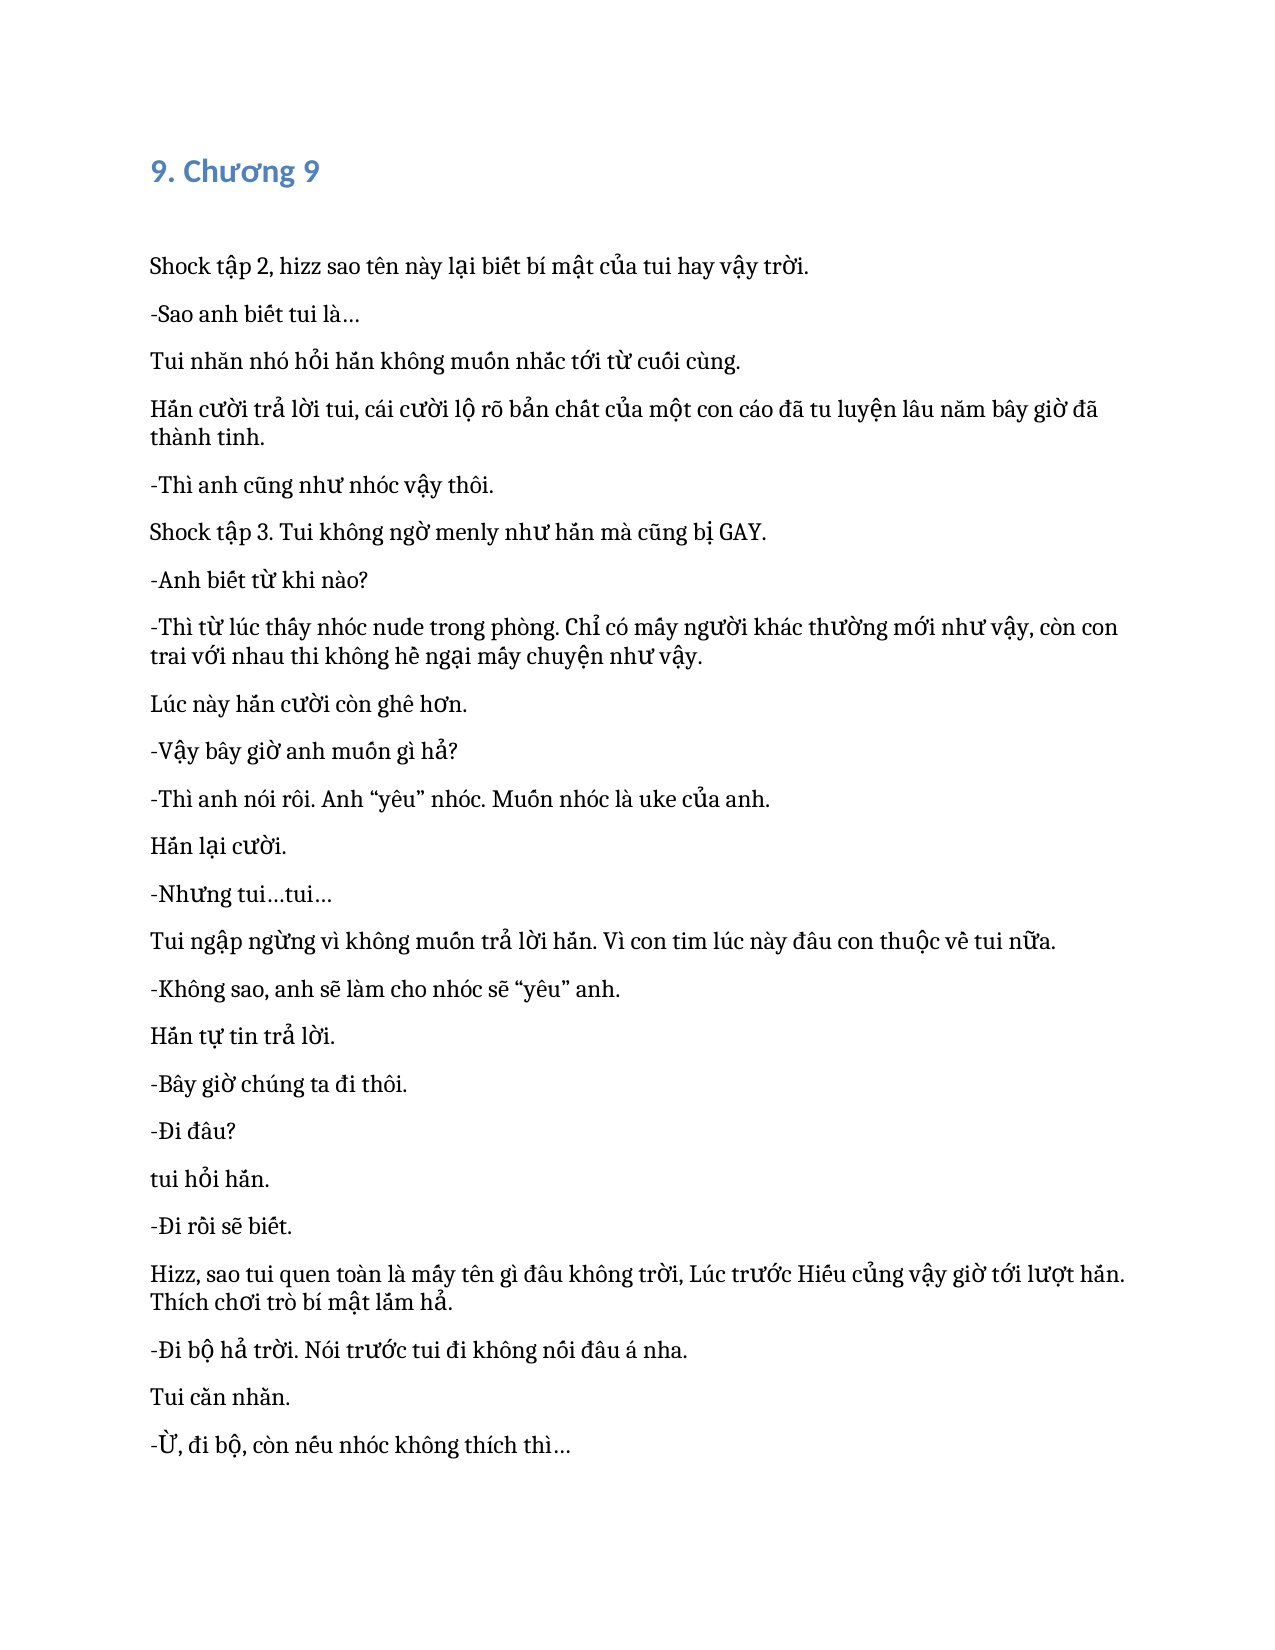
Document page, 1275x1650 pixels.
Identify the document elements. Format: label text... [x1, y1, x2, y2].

text Hizz, sao tui quen toàn là mấy tên gì đâu không trời, Lúc trước Hiếu củng vậy giờ tới lượt hắn. Thích chơi trò bí mật lắm hả. [150, 1259, 1125, 1317]
text -Nhưng tui…tui… [150, 879, 1125, 908]
text Lúc này hắn cười còn ghê hơn. [150, 689, 1125, 718]
text -Đi đâu? [150, 1117, 1125, 1146]
text -Thì anh nói rôi. Anh “yêu” nhóc. Muốn nhóc là uke của anh. [150, 784, 1125, 813]
text Hắn tự tin trả lời. [150, 1022, 1125, 1051]
text -Vậy bây giờ anh muốn gì hả? [150, 737, 1125, 766]
text -Anh biết từ khi nào? [150, 566, 1125, 594]
text Tui ngập ngừng vì không muốn trả lời hắn. Vì con tim lúc này đâu con thuộc về tui nữa. [150, 927, 1125, 956]
text Shock tập 2, hizz sao tên này lại biết bí mật của tui hay vậy trời. [150, 194, 1125, 281]
text tui hỏi hắn. [150, 1164, 1125, 1193]
text -Đi bộ hả trời. Nói trước tui đi không nối đâu á nha. [150, 1336, 1125, 1364]
text -Ừ, đi bộ, còn nếu nhóc không thích thì… [150, 1431, 1125, 1459]
text Hắn lại cười. [150, 832, 1125, 861]
text -Thì anh cũng như nhóc vậy thôi. [150, 471, 1125, 499]
text -Sao anh biết tui là… [150, 299, 1125, 328]
text -Không sao, anh sẽ làm cho nhóc sẽ “yêu” anh. [150, 974, 1125, 1003]
text -Đi rồi sẽ biết. [150, 1212, 1125, 1241]
subtitle 9. Chương 9 [150, 150, 1125, 191]
text Shock tập 3. Tui không ngờ menly như hắn mà cũng bị GAY. [150, 518, 1125, 547]
text -Bây giờ chúng ta đi thôi. [150, 1069, 1125, 1098]
text Tui nhăn nhó hỏi hắn không muốn nhắc tới từ cuối cùng. [150, 347, 1125, 376]
text -Thì từ lúc thấy nhóc nude trong phòng. Chỉ có mấy người khác thường mới như vậy, còn con trai với nhau thi không hề ngại mấy chuyện như vậy. [150, 613, 1125, 671]
text Tui cằn nhằn. [150, 1383, 1125, 1412]
text Hắn cười trả lời tui, cái cười lộ rõ bản chất của một con cáo đã tu luyện lâu năm bây giờ đã thành tinh. [150, 394, 1125, 452]
